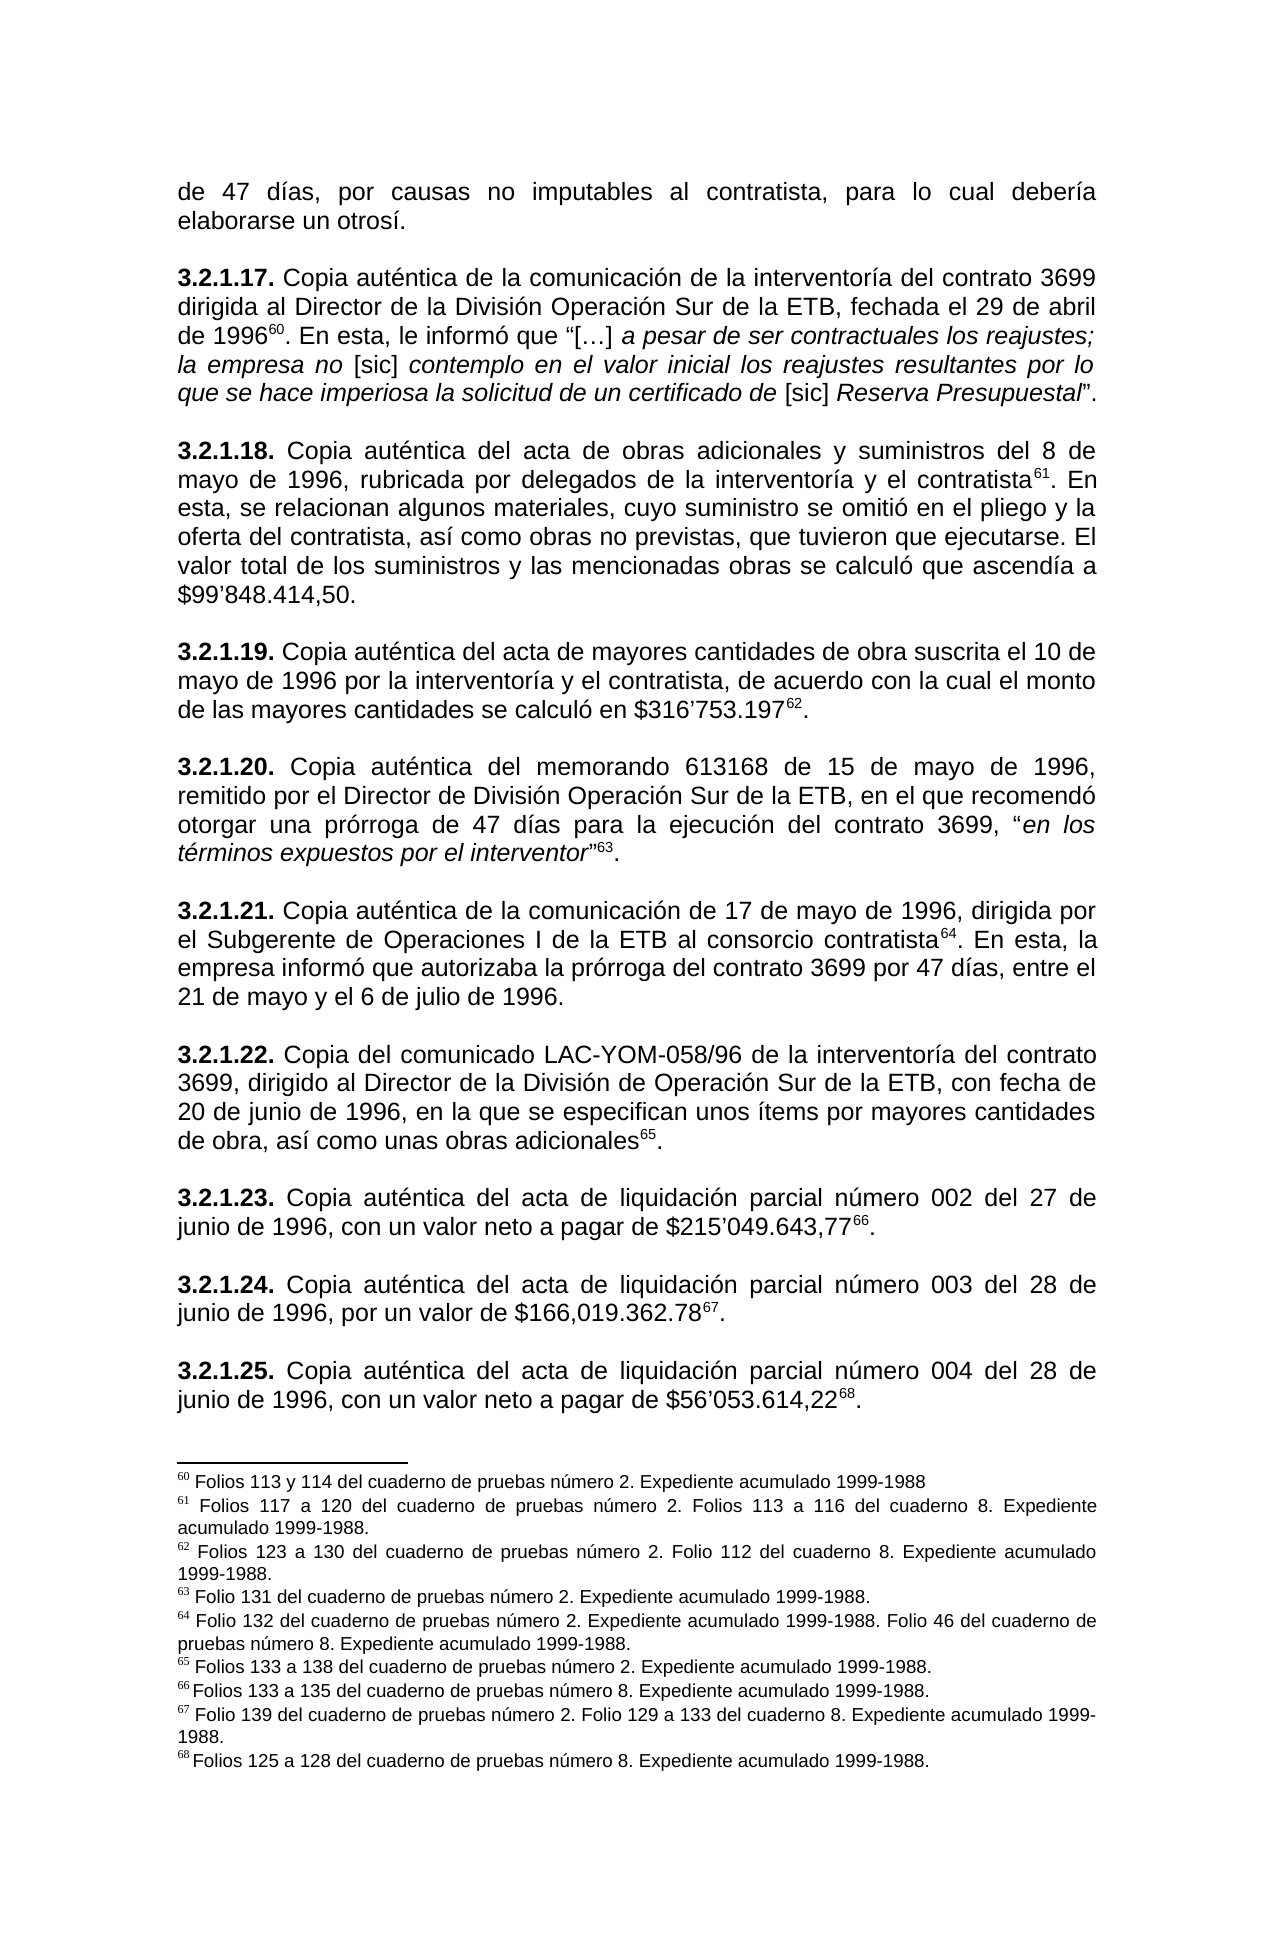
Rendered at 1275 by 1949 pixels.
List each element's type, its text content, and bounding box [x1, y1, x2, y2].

text 3.2.1.21. Copia auténtica de la comunicación de 17 de mayo de 1996, dirigida por el Subgerente de Operaciones I de la ETB al consorcio contratista. En esta, la empresa informó que autorizaba la prórroga del contrato 3699 por 47 días, entre el 21 de mayo y el 6 de julio de 1996. [177, 896, 1098, 1011]
text 3.2.1.18. Copia auténtica del acta de obras adicionales y suministros del 8 de mayo de 1996, rubricada por delegados de la interventoría y el contratista. En esta, se relacionan algunos materiales, cuyo suministro se omitió en el pliego y la oferta del contratista, así como obras no previstas, que tuvieron que ejecutarse. El valor total de los suministros y las mencionadas obras se calculó que ascendía a $99’848.414,50. [177, 436, 1098, 608]
text 3.2.1.20. Copia auténtica del memorando 613168 de 15 de mayo de 1996, remitido por el Director de División Operación Sur de la ETB, en el que recomendó otorgar una prórroga de 47 días para la ejecución del contrato 3699, “en los términos expuestos por el interventor”. [177, 752, 1098, 867]
text 3.2.1.19. Copia auténtica del acta de mayores cantidades de obra suscrita el 10 de mayo de 1996 por la interventoría y el contratista, de acuerdo con la cual el monto de las mayores cantidades se calculó en $316’753.197. [177, 637, 1098, 723]
text 3.2.1.24. Copia auténtica del acta de liquidación parcial número 003 del 28 de junio de 1996, por un valor de $166,019.362.78. [177, 1270, 1098, 1327]
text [177, 177, 1098, 235]
text 3.2.1.22. Copia del comunicado LAC-YOM-058/96 de la interventoría del contrato 3699, dirigido al Director de la División de Operación Sur de la ETB, con fecha de 20 de junio de 1996, en la que se especifican unos ítems por mayores cantidades de obra, así como unas obras adicionales. [177, 1040, 1098, 1155]
text 3.2.1.23. Copia auténtica del acta de liquidación parcial número 002 del 27 de junio de 1996, con un valor neto a pagar de $215’049.643,77. [177, 1183, 1098, 1241]
text 3.2.1.25. Copia auténtica del acta de liquidación parcial número 004 del 28 de junio de 1996, con un valor neto a pagar de $56’053.614,22. [177, 1356, 1098, 1413]
text 3.2.1.17. Copia auténtica de la comunicación de la interventoría del contrato 3699 dirigida al Director de la División Operación Sur de la ETB, fechada el 29 de abril de 1996. En esta, le informó que “[…] a pesar de ser contractuales los reajustes; la empresa no [sic] contemplo en el valor inicial los reajustes resultantes por lo que se hace imperiosa la solicitud de un certificado de [sic] Reserva Presupuestal”. [177, 263, 1098, 407]
